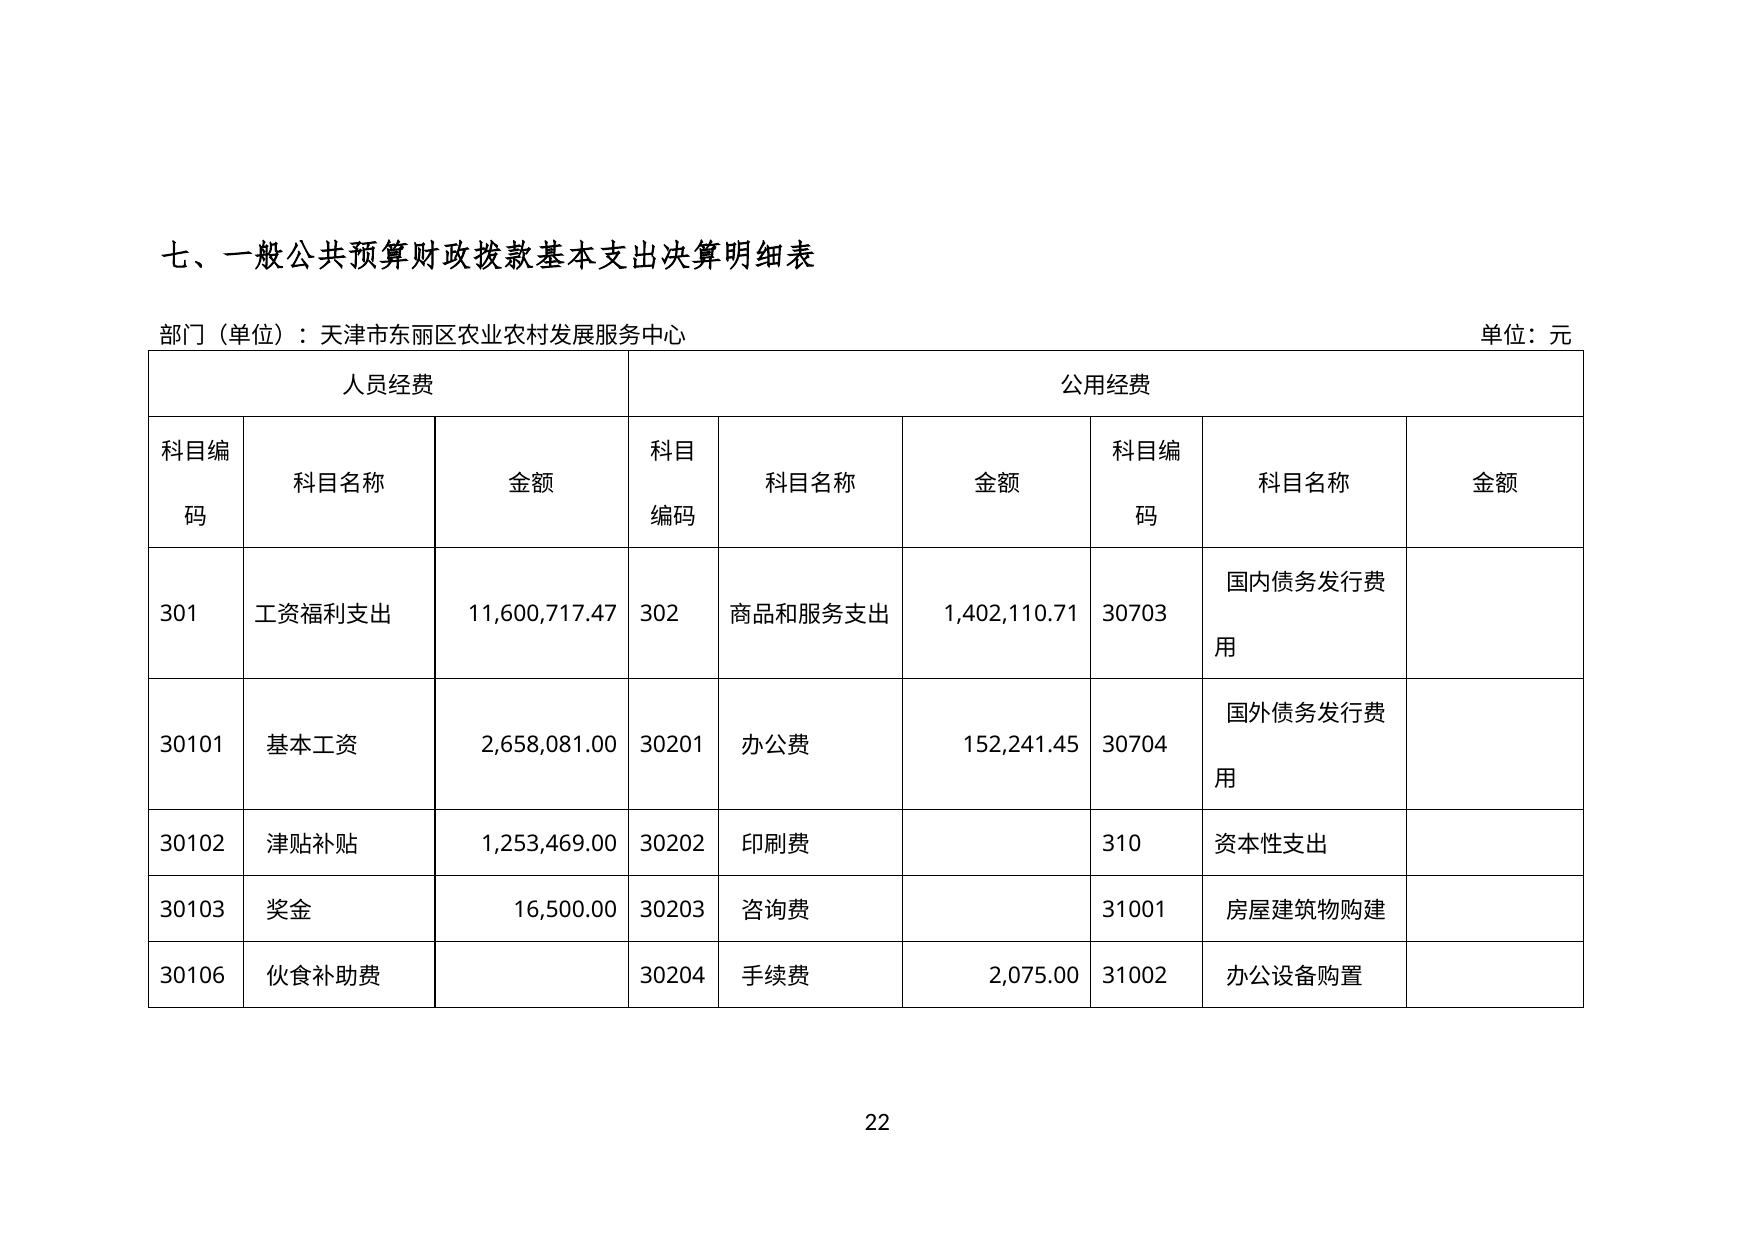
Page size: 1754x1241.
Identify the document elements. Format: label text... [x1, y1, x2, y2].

table_cell [436, 942, 628, 1007]
table_cell 资本性支出 [1203, 810, 1406, 875]
table_cell 基本工资 [244, 679, 434, 809]
table_cell 2,658,081.00 [436, 679, 628, 809]
table_cell 办公费 [719, 679, 902, 809]
table_cell 30202 [629, 810, 718, 875]
table_cell 科目名称 [1203, 417, 1406, 547]
table_cell 31002 [1091, 942, 1202, 1007]
table_cell [1407, 548, 1583, 678]
table_cell 金额 [903, 417, 1090, 547]
text 七、一般公共预算财政拨款基本支出决算明细表 [159, 220, 1594, 285]
table_cell [1407, 876, 1583, 941]
table_cell [1407, 679, 1583, 809]
table_cell 手续费 [719, 942, 902, 1007]
table_cell 152,241.45 [903, 679, 1090, 809]
table_cell 科目编码 [629, 417, 718, 547]
table_cell 31001 [1091, 876, 1202, 941]
table_cell 30106 [149, 942, 243, 1007]
table_cell 办公设备购置 [1203, 942, 1406, 1007]
table_cell [1407, 810, 1583, 875]
table_cell 科目名称 [719, 417, 902, 547]
table_cell 30203 [629, 876, 718, 941]
table_header 部门（单位）：天津市东丽区农业农村发展服务中心 [148, 285, 1406, 350]
table_cell 奖金 [244, 876, 434, 941]
table_cell 30704 [1091, 679, 1202, 809]
table_header 单位：元 [1406, 285, 1583, 350]
table_cell 30204 [629, 942, 718, 1007]
table_cell 30103 [149, 876, 243, 941]
table_cell [1407, 942, 1583, 1007]
table_cell 咨询费 [719, 876, 902, 941]
table_cell 金额 [1407, 417, 1583, 547]
table_cell 301 [149, 548, 243, 678]
table_cell 国内债务发行费用 [1203, 548, 1406, 678]
table_cell 人员经费 [149, 351, 628, 416]
table_cell 金额 [436, 417, 628, 547]
table_cell 2,075.00 [903, 942, 1090, 1007]
table_cell 30703 [1091, 548, 1202, 678]
table_cell 印刷费 [719, 810, 902, 875]
table_cell 科目名称 [244, 417, 434, 547]
table_cell 商品和服务支出 [719, 548, 902, 678]
table_cell 国外债务发行费用 [1203, 679, 1406, 809]
table_cell 工资福利支出 [244, 548, 434, 678]
table_cell 1,253,469.00 [436, 810, 628, 875]
table_cell 津贴补贴 [244, 810, 434, 875]
table_cell 30101 [149, 679, 243, 809]
table_cell 30102 [149, 810, 243, 875]
table_cell [903, 810, 1090, 875]
table_cell 302 [629, 548, 718, 678]
table_cell [903, 876, 1090, 941]
table_cell 科目编码 [149, 417, 243, 547]
table_cell 伙食补助费 [244, 942, 434, 1007]
table_cell 30201 [629, 679, 718, 809]
table_cell 公用经费 [629, 351, 1583, 416]
table_cell 310 [1091, 810, 1202, 875]
table_cell 房屋建筑物购建 [1203, 876, 1406, 941]
table_cell 11,600,717.47 [436, 548, 628, 678]
table_cell 16,500.00 [436, 876, 628, 941]
table_cell 1,402,110.71 [903, 548, 1090, 678]
table_cell 科目编码 [1091, 417, 1202, 547]
